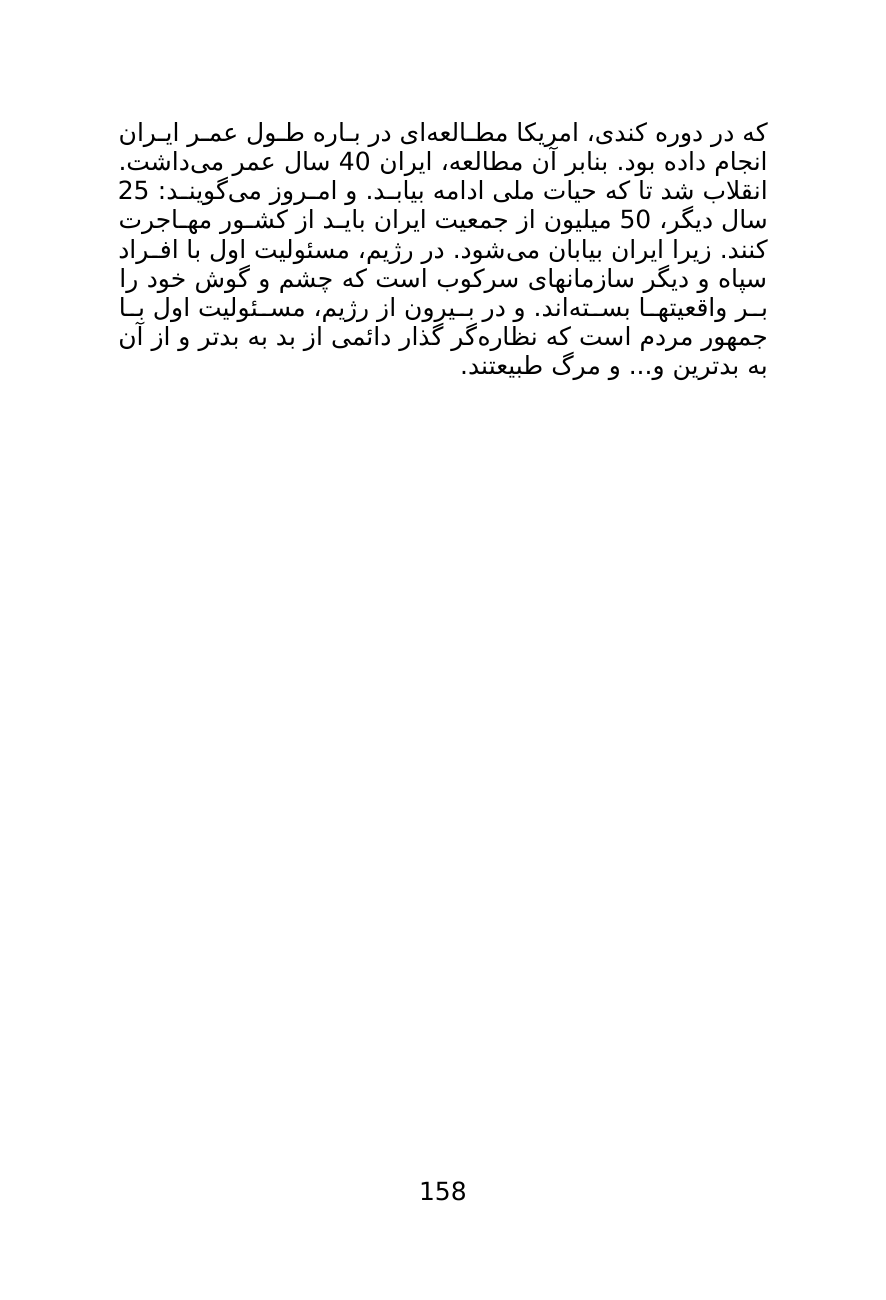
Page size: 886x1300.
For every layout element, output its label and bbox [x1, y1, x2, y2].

text [118, 118, 768, 381]
